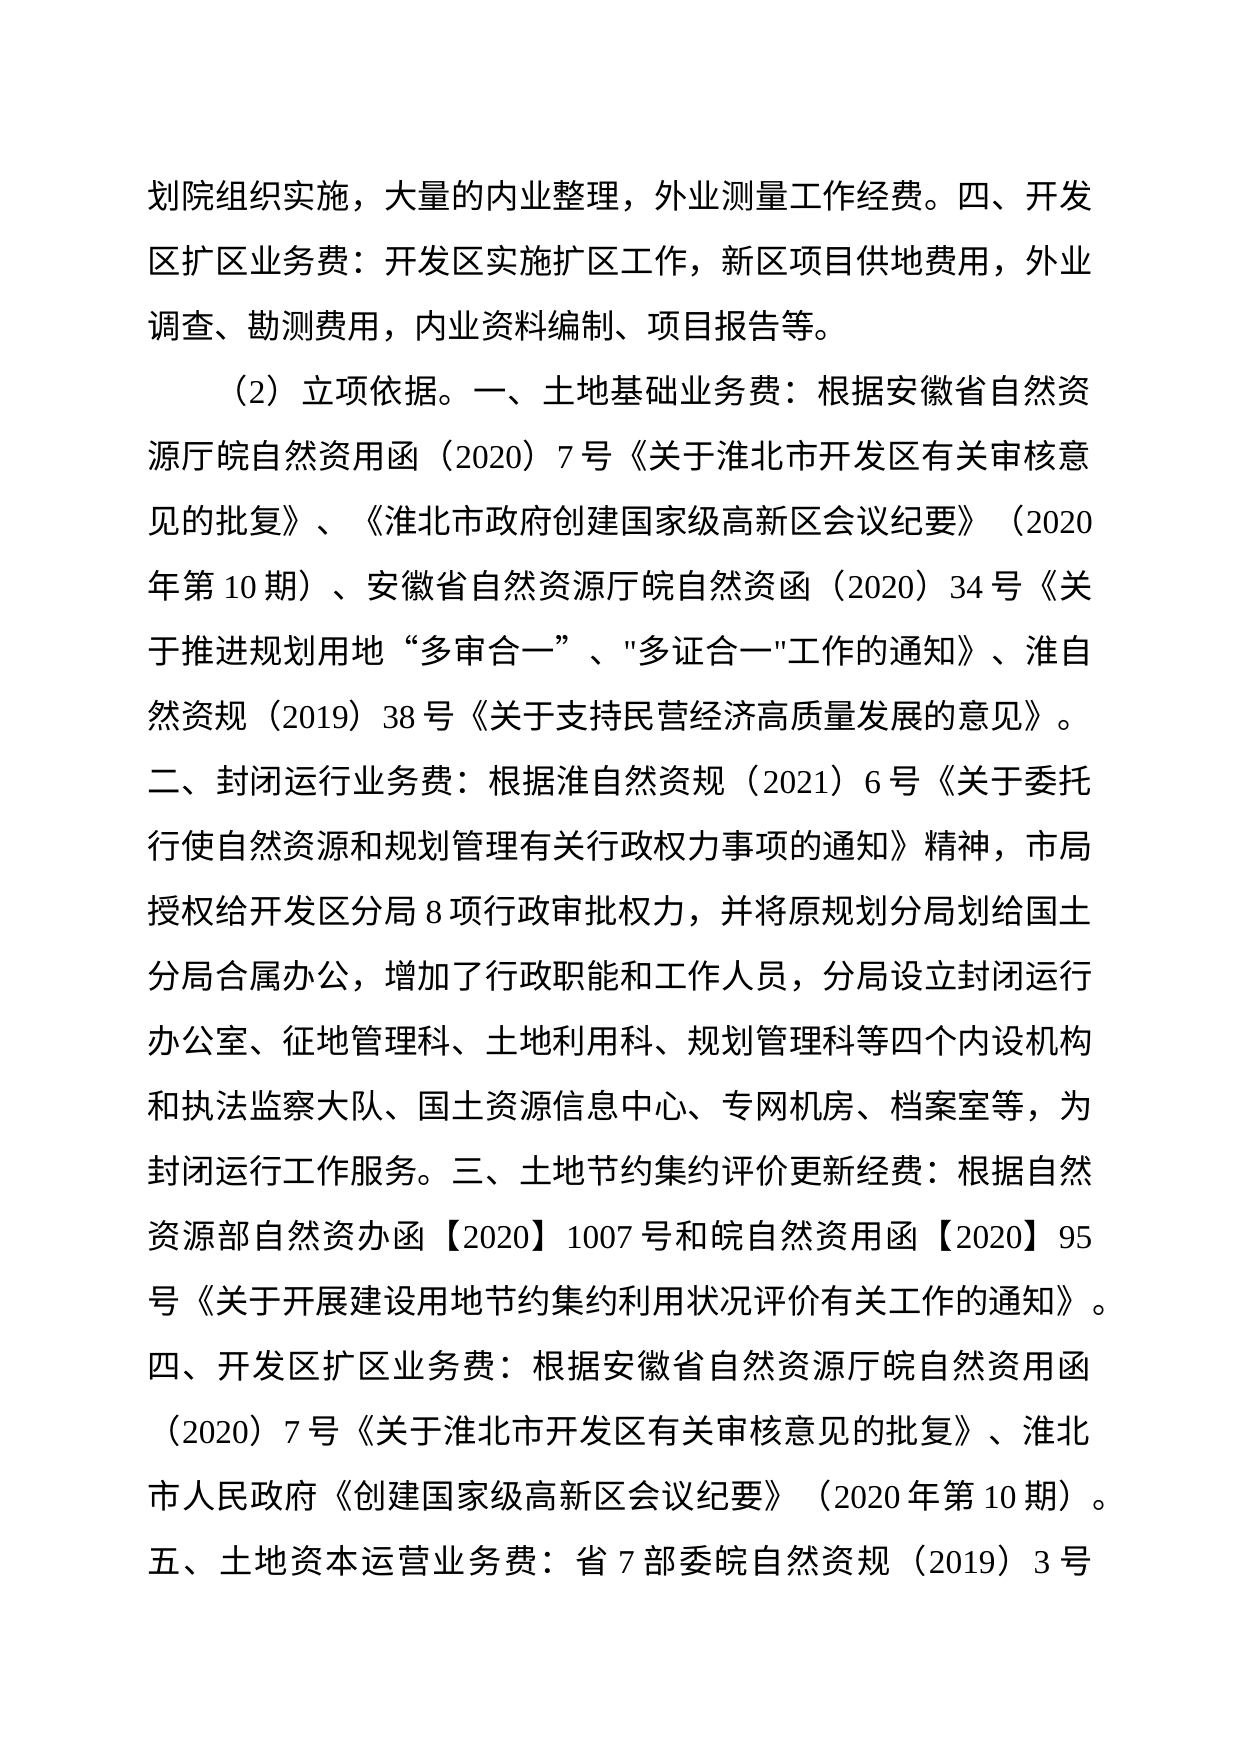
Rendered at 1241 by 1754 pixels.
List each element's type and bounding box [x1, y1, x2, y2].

text [148, 357, 1092, 1592]
text [148, 162, 1092, 357]
